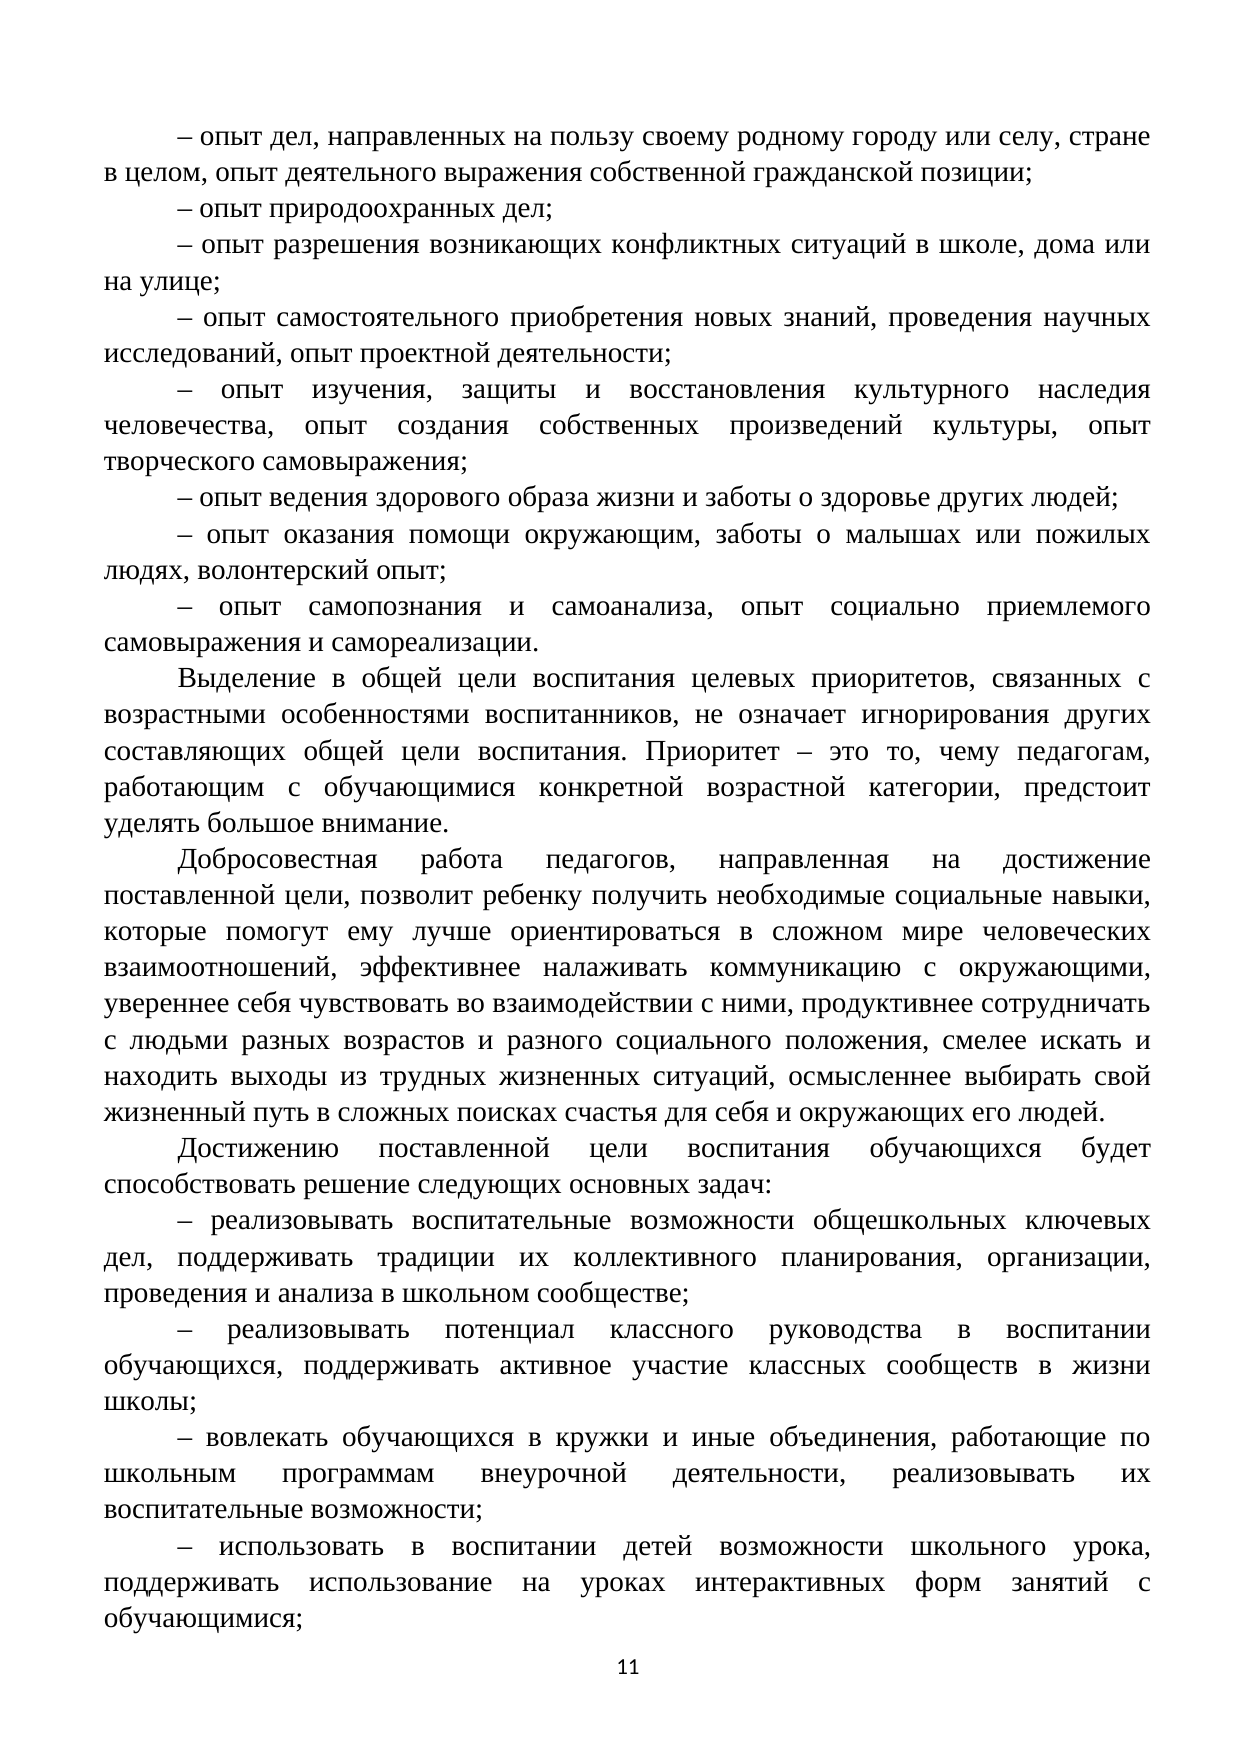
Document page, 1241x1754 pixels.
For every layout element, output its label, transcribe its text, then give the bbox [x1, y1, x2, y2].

text – реализовывать воспитательные возможности общешкольных ключевых дел, поддерживать традиции их коллективного планирования, организации, проведения и анализа в школьном сообществе; [103, 1202, 1152, 1308]
text Выделение в общей цели воспитания целевых приоритетов, связанных с возрастными особенностями воспитанников, не означает игнорирования других составляющих общей цели воспитания. Приоритет – это то, чему педагогам, работающим с обучающимися конкретной возрастной категории, предстоит уделять большое внимание. [103, 660, 1152, 838]
text – использовать в воспитании детей возможности школьного урока, поддерживать использование на уроках интерактивных форм занятий с обучающимися; [103, 1528, 1152, 1634]
text – опыт природоохранных дел; [103, 190, 1152, 224]
text – реализовывать потенциал классного руководства в воспитании обучающихся, поддерживать активное участие классных сообществ в жизни школы; [103, 1311, 1152, 1417]
text Достижению поставленной цели воспитания обучающихся будет способствовать решение следующих основных задач: [103, 1130, 1152, 1200]
text – опыт оказания помощи окружающим, заботы о малышах или пожилых людях, волонтерский опыт; [103, 516, 1152, 585]
text – опыт ведения здорового образа жизни и заботы о здоровье других людей; [103, 479, 1152, 513]
text – вовлекать обучающихся в кружки и иные объединения, работающие по школьным программам внеурочной деятельности, реализовывать их воспитательные возможности; [103, 1419, 1152, 1525]
text – опыт самостоятельного приобретения новых знаний, проведения научных исследований, опыт проектной деятельности; [103, 299, 1152, 368]
text – опыт разрешения возникающих конфликтных ситуаций в школе, дома или на улице; [103, 227, 1152, 296]
text Добросовестная работа педагогов, направленная на достижение поставленной цели, позволит ребенку получить необходимые социальные навыки, которые помогут ему лучше ориентироваться в сложном мире человеческих взаимоотношений, эффективнее налаживать коммуникацию с окружающими, увереннее себя чувствовать во взаимодействии с ними, продуктивнее сотрудничать с людьми разных возрастов и разного социального положения, смелее искать и находить выходы из трудных жизненных ситуаций, осмысленнее выбирать свой жизненный путь в сложных поисках счастья для себя и окружающих его людей. [103, 841, 1152, 1128]
text – опыт изучения, защиты и восстановления культурного наследия человечества, опыт создания собственных произведений культуры, опыт творческого самовыражения; [103, 371, 1152, 477]
text – опыт самопознания и самоанализа, опыт социально приемлемого самовыражения и самореализации. [103, 588, 1152, 658]
text – опыт дел, направленных на пользу своему родному городу или селу, стране в целом, опыт деятельного выражения собственной гражданской позиции; [103, 118, 1152, 188]
